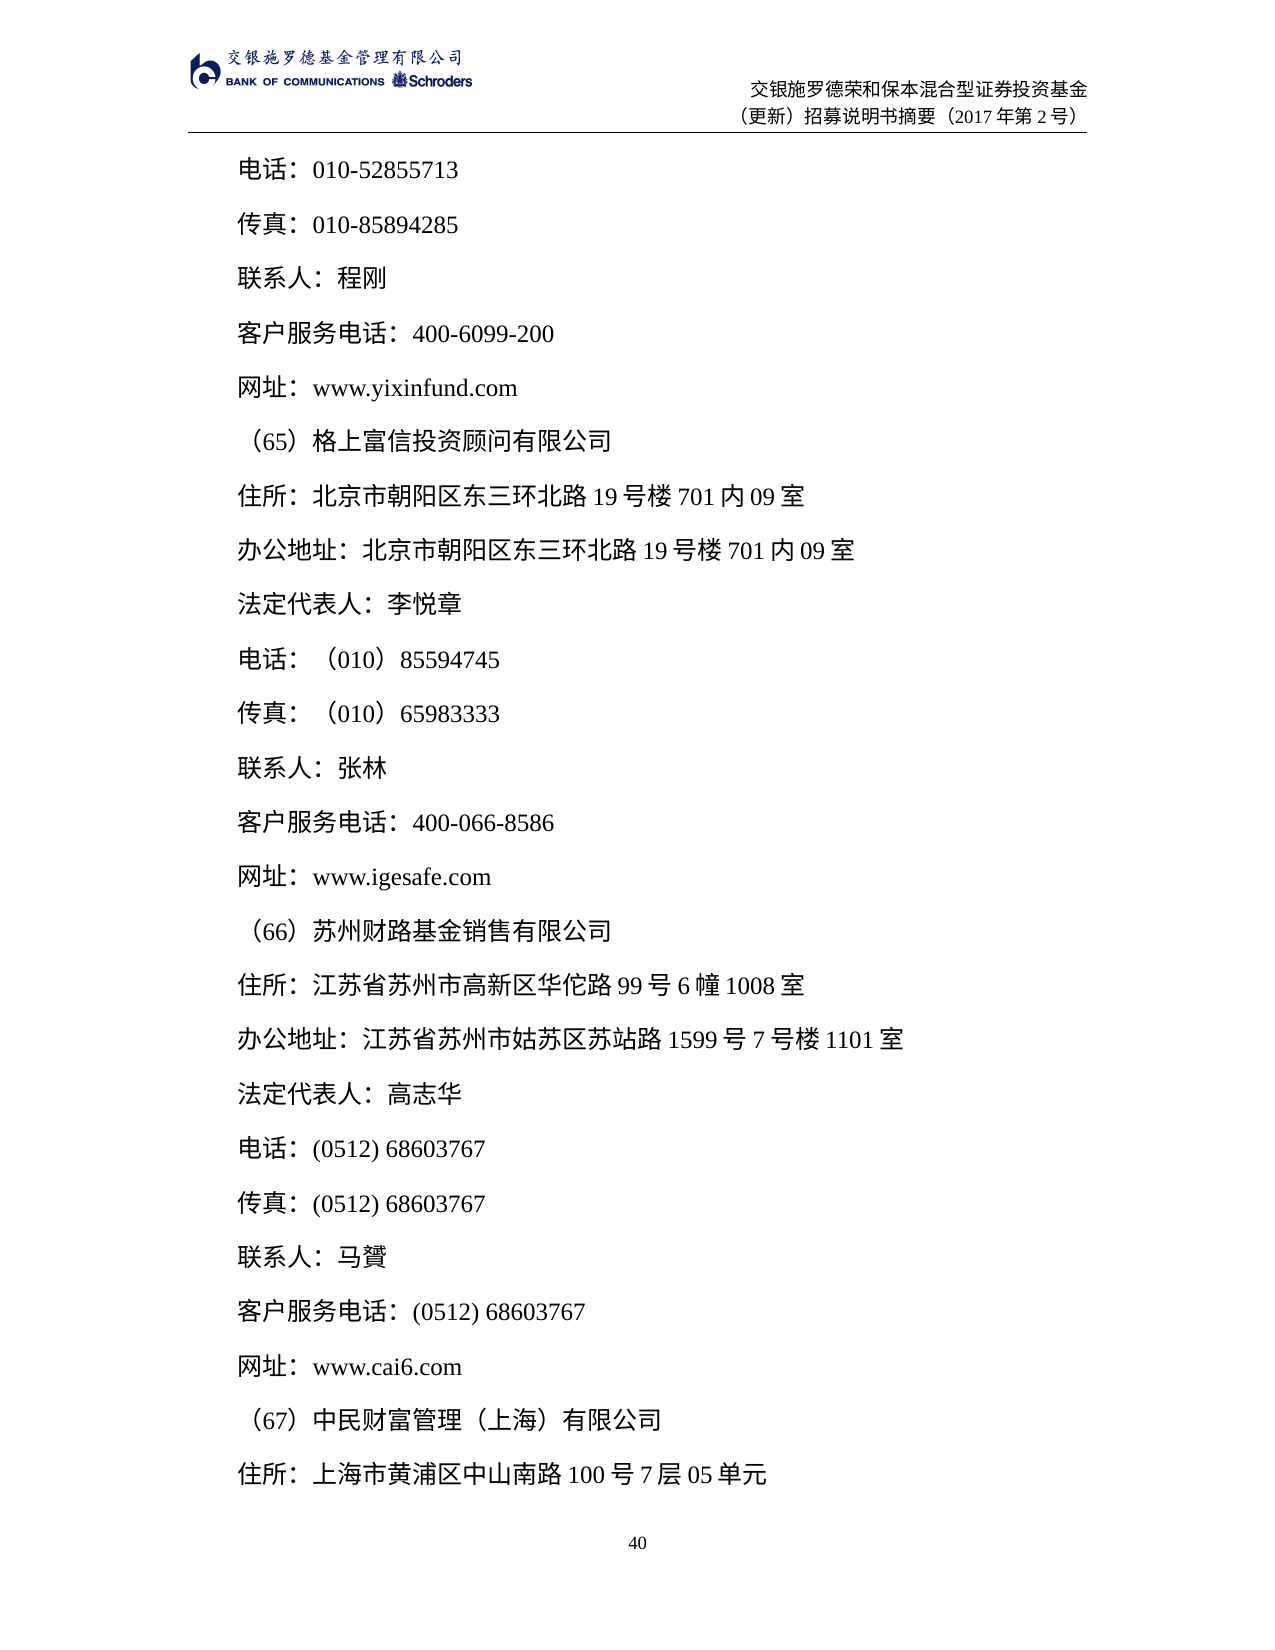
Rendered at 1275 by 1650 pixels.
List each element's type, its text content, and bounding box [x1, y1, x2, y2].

text （66）苏州财路基金销售有限公司 [187, 911, 1087, 947]
text 法定代表人：李悦章 [187, 585, 1087, 621]
text 网址：www.igesafe.com [187, 857, 1087, 893]
text 客户服务电话：400-066-8586 [187, 802, 1087, 839]
text 传真：010-85894285 [187, 204, 1087, 241]
text 联系人：程刚 [187, 259, 1087, 295]
text 电话：(0512) 68603767 [187, 1129, 1087, 1165]
text 网址：www.cai6.com [187, 1346, 1087, 1382]
text 客户服务电话：(0512) 68603767 [187, 1292, 1087, 1328]
text 传真：(0512) 68603767 [187, 1183, 1087, 1219]
text 客户服务电话：400-6099-200 [187, 313, 1087, 349]
text 电话：010-52855713 [187, 150, 1087, 186]
text 住所：上海市黄浦区中山南路100号7层05单元 [187, 1455, 1087, 1491]
text 法定代表人：高志华 [187, 1074, 1087, 1111]
text 网址：www.yixinfund.com [187, 367, 1087, 404]
text （67）中民财富管理（上海）有限公司 [187, 1401, 1087, 1437]
text 住所：江苏省苏州市高新区华佗路99号6幢1008室 [187, 966, 1087, 1002]
text （65）格上富信投资顾问有限公司 [187, 422, 1087, 458]
text 电话：（010）85594745 [187, 639, 1087, 676]
text 联系人：张林 [187, 748, 1087, 784]
text 办公地址：江苏省苏州市姑苏区苏站路1599号7号楼1101室 [187, 1020, 1087, 1056]
text 住所：北京市朝阳区东三环北路19号楼701内09室 [187, 476, 1087, 512]
text 办公地址：北京市朝阳区东三环北路19号楼701内09室 [187, 531, 1087, 567]
picture [190, 50, 472, 89]
text 传真：（010）65983333 [187, 694, 1087, 730]
text 联系人：马贇 [187, 1237, 1087, 1274]
